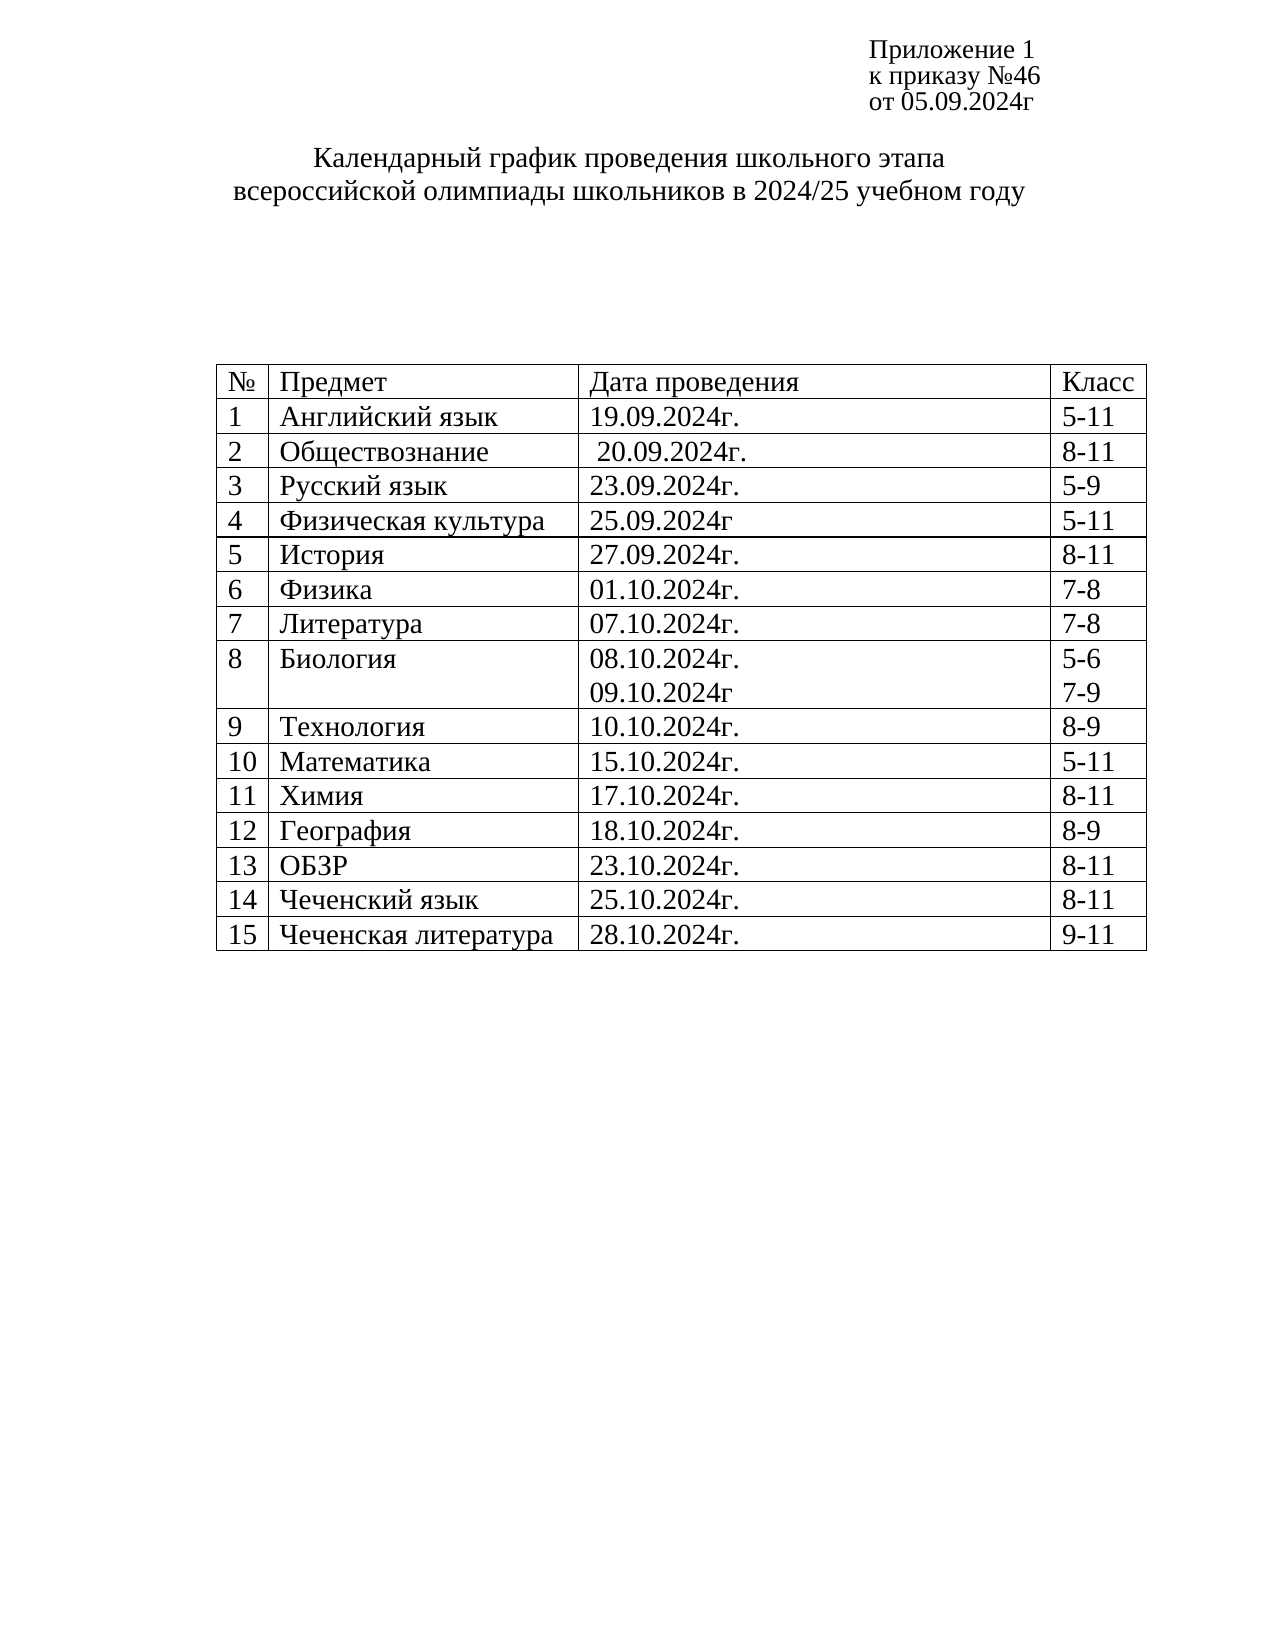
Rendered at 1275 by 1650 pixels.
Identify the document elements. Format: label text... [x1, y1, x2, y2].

table_cell Обществознание [269, 434, 578, 467]
table_cell История [269, 538, 578, 571]
table_cell 6 [217, 572, 268, 606]
table_cell 8-11 [1051, 848, 1146, 881]
table_cell Русский язык [269, 468, 578, 502]
table_cell 5-11 [1051, 744, 1146, 777]
table_cell 9 [217, 709, 268, 743]
table_cell Химия [269, 779, 578, 812]
table_cell 8-11 [1051, 779, 1146, 812]
table_cell 17.10.2024г. [579, 779, 1050, 812]
table_cell 01.10.2024г. [579, 572, 1050, 606]
table_cell 19.09.2024г. [579, 399, 1050, 433]
table_cell 23.09.2024г. [579, 468, 1050, 502]
text от 05.09.2024г [869, 89, 1237, 116]
table_cell География [269, 813, 578, 847]
table_cell 18.10.2024г. [579, 813, 1050, 847]
table_cell 8-9 [1051, 813, 1146, 847]
table_cell 8 [217, 641, 268, 708]
table_cell Физика [269, 572, 578, 606]
table_cell 07.10.2024г. [579, 607, 1050, 640]
table_cell Чеченский язык [269, 882, 578, 916]
text к приказу №46 [869, 63, 1237, 89]
table_header № [217, 365, 268, 398]
table_cell 25.09.2024г [579, 503, 1050, 536]
table_cell 5-11 [1051, 503, 1146, 536]
table_cell 5-9 [1051, 468, 1146, 502]
table_cell 20.09.2024г. [579, 434, 1050, 467]
text Приложение 1 [869, 37, 1237, 63]
table_cell 8-11 [1051, 538, 1146, 571]
table_cell 15.10.2024г. [579, 744, 1050, 777]
table_cell Чеченская литература [269, 917, 578, 950]
table_cell ОБЗР [269, 848, 578, 881]
table_cell 3 [217, 468, 268, 502]
table_cell 7-8 [1051, 607, 1146, 640]
table_cell 13 [217, 848, 268, 881]
table_cell Биология [269, 641, 578, 708]
table_cell 9-11 [1051, 917, 1146, 950]
table_cell 27.09.2024г. [579, 538, 1050, 571]
table_cell 5-6 7-9 [1051, 641, 1146, 708]
table_header Дата проведения [579, 365, 1050, 398]
table_cell 11 [217, 779, 268, 812]
table_cell 4 [217, 503, 268, 536]
table_cell 28.10.2024г. [579, 917, 1050, 950]
table_cell Английский язык [269, 399, 578, 433]
table_cell 8-9 [1051, 709, 1146, 743]
table_cell 12 [217, 813, 268, 847]
table_cell 8-11 [1051, 882, 1146, 916]
table_cell 10 [217, 744, 268, 777]
table_cell 1 [217, 399, 268, 433]
table_cell 5 [217, 538, 268, 571]
table_cell 23.10.2024г. [579, 848, 1050, 881]
table_cell 7 [217, 607, 268, 640]
table_cell 08.10.2024г. 09.10.2024г [579, 641, 1050, 708]
table_cell Физическая культура [269, 503, 578, 536]
table_cell 25.10.2024г. [579, 882, 1050, 916]
text Календарный график проведения школьного этапа всероссийской олимпиады школьников в 2024/25 учебном году [37, 142, 1221, 207]
table_cell 10.10.2024г. [579, 709, 1050, 743]
table_cell Математика [269, 744, 578, 777]
table_cell 7-8 [1051, 572, 1146, 606]
table_cell 2 [217, 434, 268, 467]
table_cell 5-11 [1051, 399, 1146, 433]
table_cell 8-11 [1051, 434, 1146, 467]
table_header Предмет [269, 365, 578, 398]
table_cell 15 [217, 917, 268, 950]
table_cell Литература [269, 607, 578, 640]
table_cell Технология [269, 709, 578, 743]
table_cell 14 [217, 882, 268, 916]
table_header Класс [1051, 365, 1146, 398]
